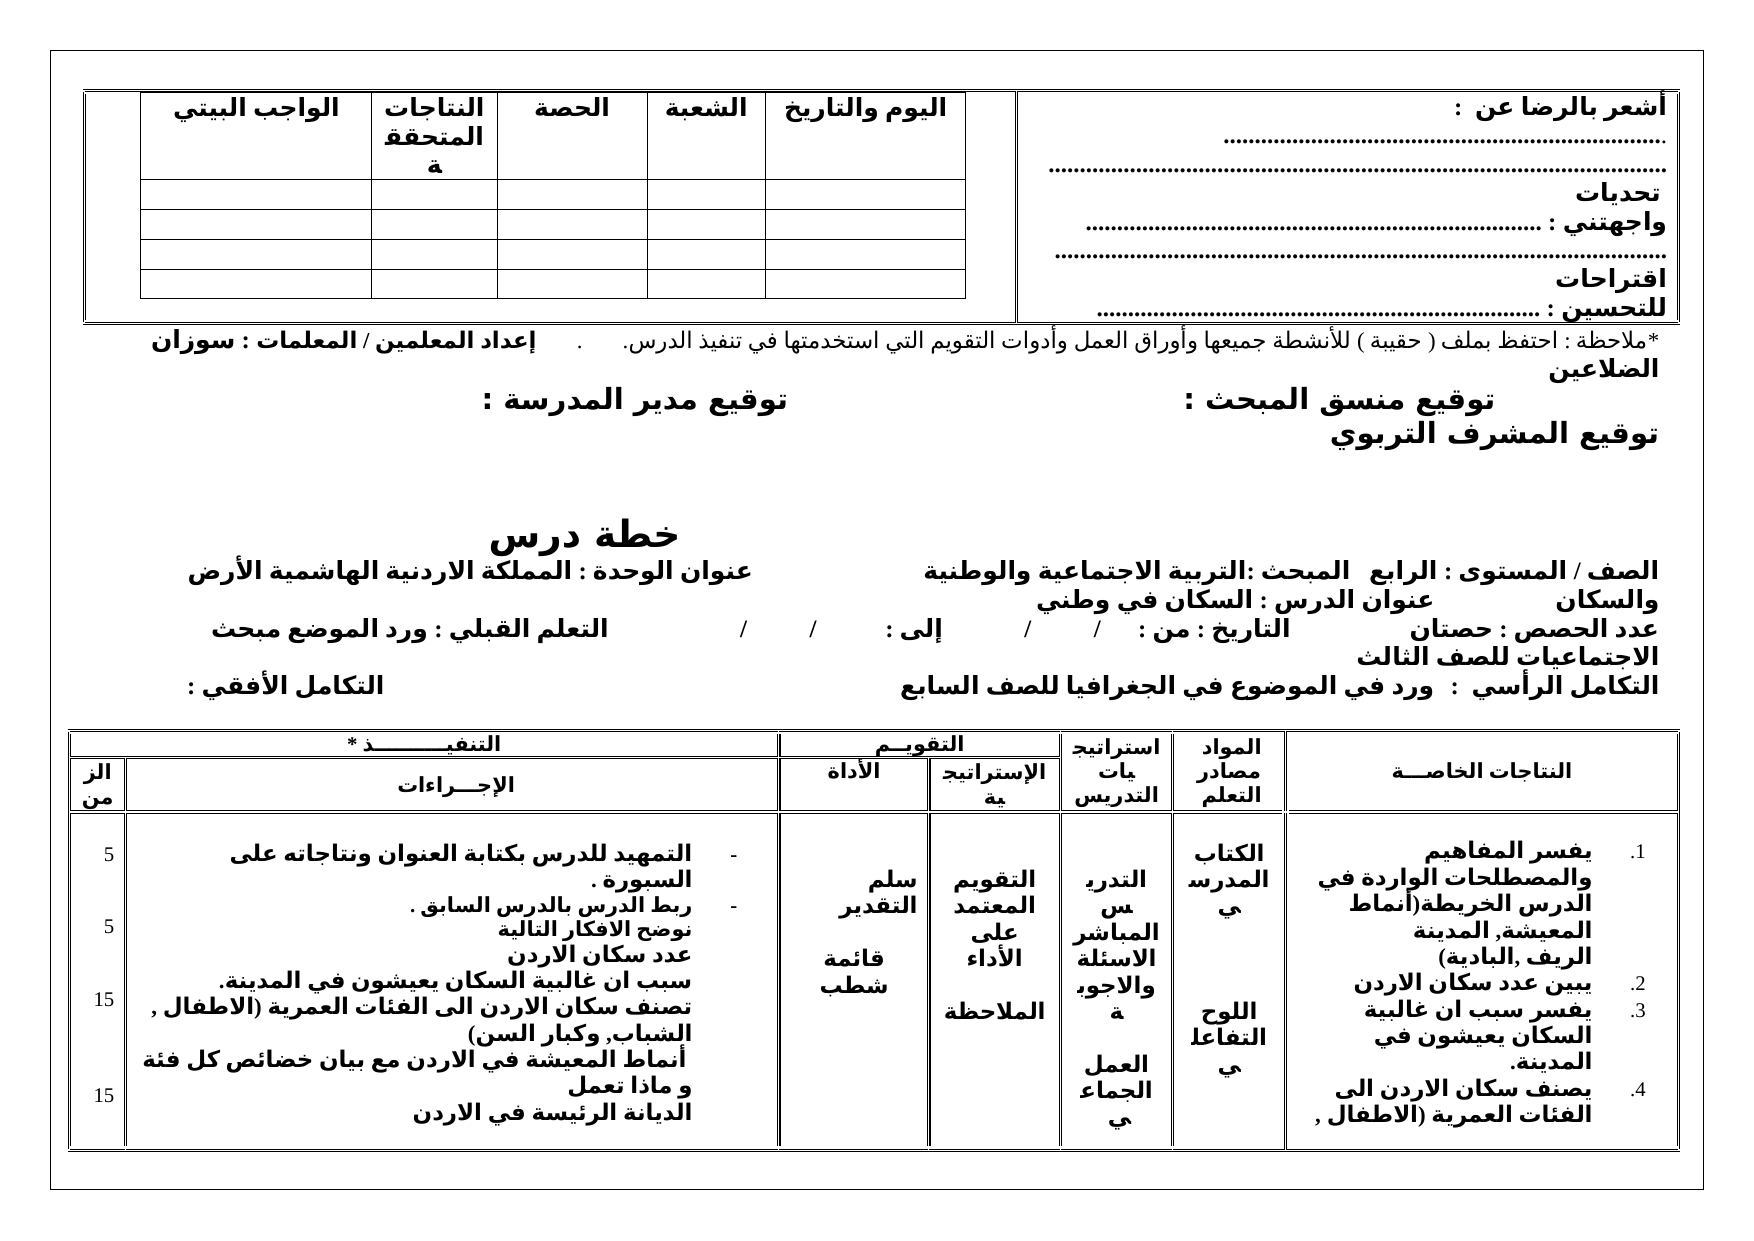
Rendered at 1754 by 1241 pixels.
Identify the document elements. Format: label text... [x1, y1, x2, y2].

table_cell الزمن [71, 759, 124, 810]
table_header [1018, 92, 1678, 322]
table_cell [1060, 810, 1173, 1148]
text الصف / المستوى : الرابع المبحث :التربية الاجتماعية والوطنية عنوان الوحدة : المملكة الاردنية الهاشمية الأرض والسكان عنوان الدرس : السكان في وطني [89, 556, 1659, 614]
text *ملاحظة : احتفظ بملف ( حقيبة ) للأنشطة جميعها وأوراق العمل وأدوات التقويم التي استخدمتها في تنفيذ الدرس. . إعداد المعلمين / المعلمات : سوزان الضلاعين [89, 325, 1659, 382]
text التكامل الرأسي : ورد في الموضوع في الجغرافيا للصف السابع التكامل الأفقي : [89, 671, 1659, 700]
table_header المواد مصادر التعلم [1173, 732, 1284, 810]
table_cell الإستراتيجية [931, 759, 1059, 810]
table_header التنفيــــــــــذ * [69, 730, 779, 756]
table_header التقويــم [779, 732, 1060, 756]
table_cell الأداة [781, 759, 927, 810]
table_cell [929, 814, 1060, 1148]
table_cell 5 5 15 15 5 [69, 810, 126, 1148]
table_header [85, 92, 1015, 322]
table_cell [126, 810, 779, 1148]
table_header النتاجات الخاصـــة [1287, 730, 1679, 810]
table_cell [1173, 810, 1285, 1148]
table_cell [779, 810, 929, 1148]
text عدد الحصص : حصتان التاريخ : من : / / إلى : / / التعلم القبلي : ورد الموضع مبحث الاجتماعيات للصف الثالث [89, 614, 1659, 671]
table_cell الإجـــراءات [127, 759, 777, 810]
table_header استراتيجيات التدريس [1060, 730, 1173, 810]
text توقيع منسق المبحث : توقيع مدير المدرسة : توقيع المشرف التربوي [89, 382, 1659, 450]
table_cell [1285, 810, 1679, 1148]
text خطة درس [89, 513, 1659, 556]
